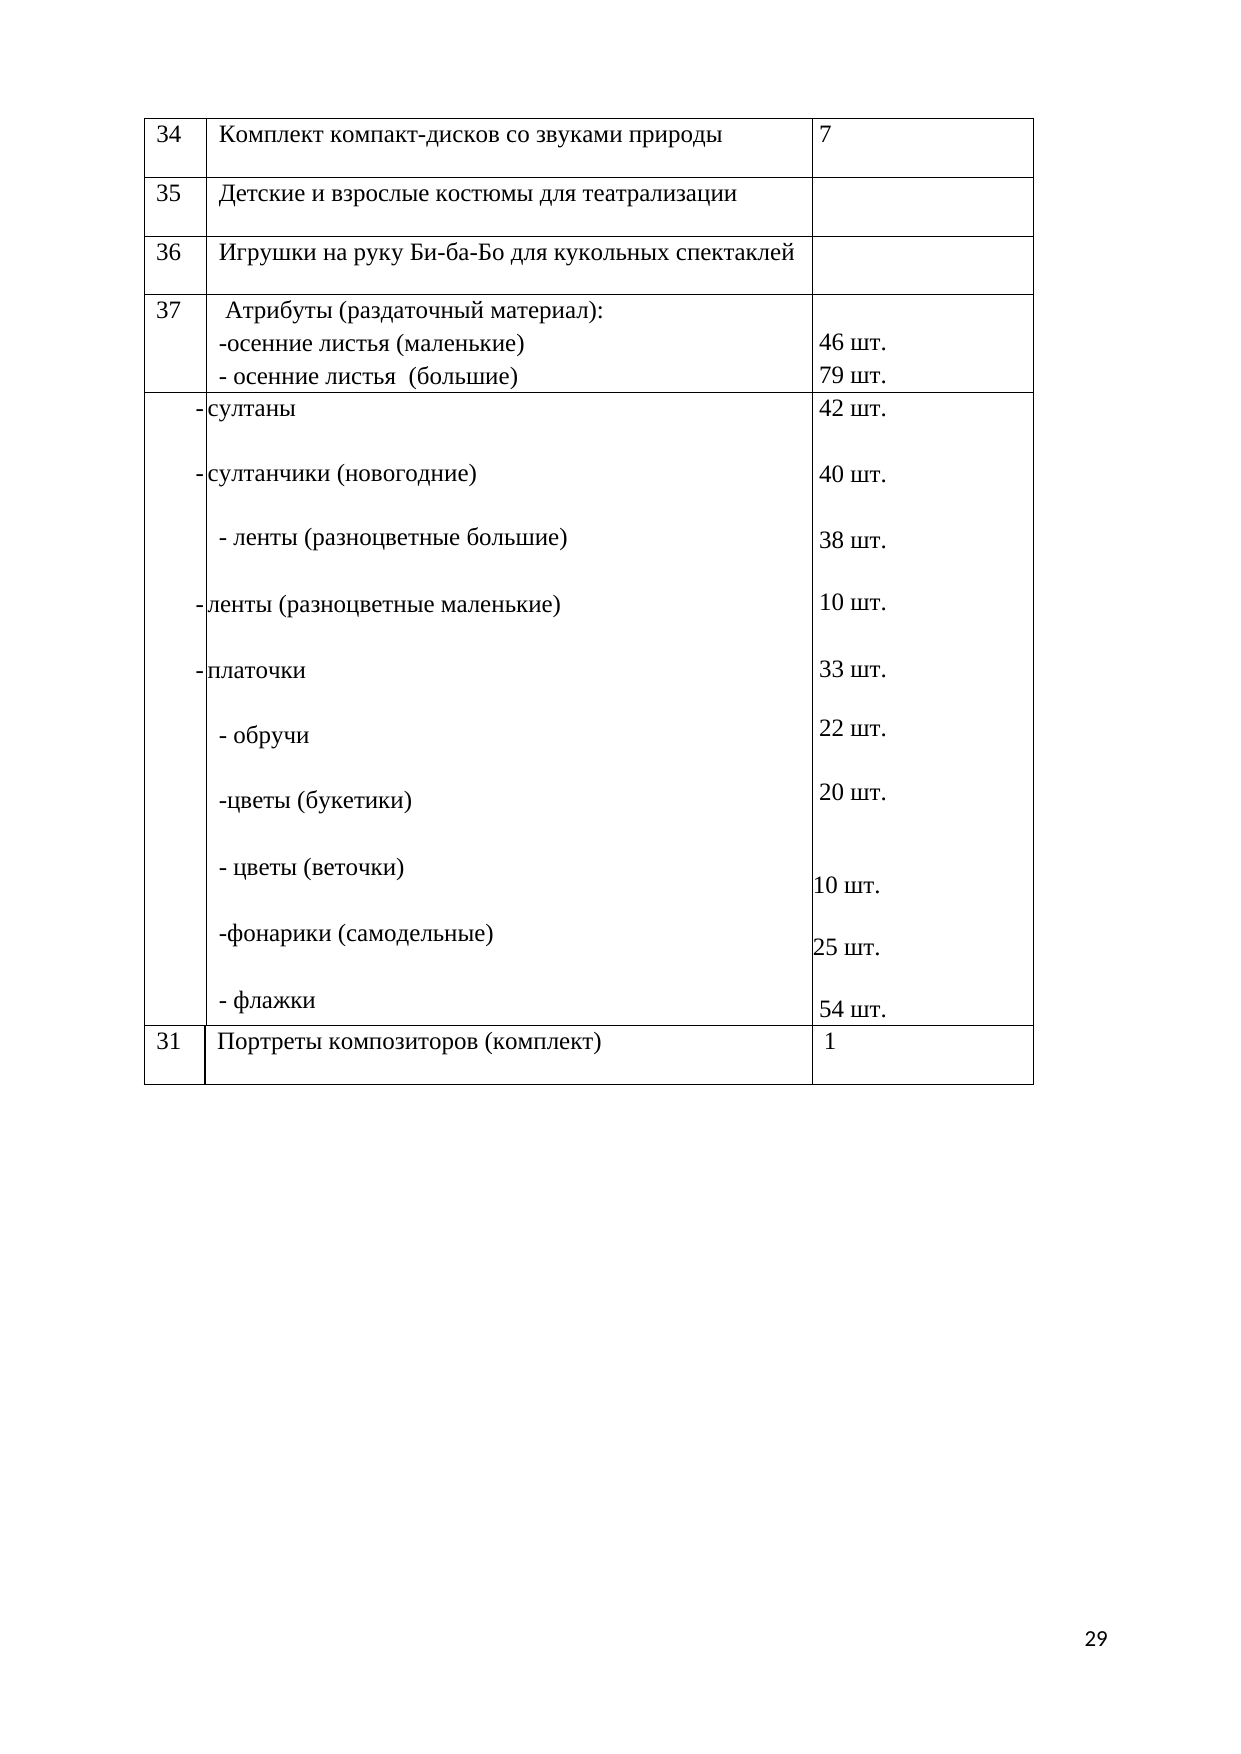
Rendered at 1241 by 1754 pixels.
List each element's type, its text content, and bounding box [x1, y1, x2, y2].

table_cell 37 [145, 295, 206, 392]
table_cell 1 [813, 1026, 1033, 1083]
table_cell 42 шт. 40 шт. 38 шт. 10 шт. 33 шт. 22 шт. 20 шт. 10 шт. 25 шт. 54 шт. [813, 393, 1033, 1025]
table_cell Атрибуты (раздаточный материал): -осенние листья (маленькие) - осенние листья (большие) [207, 295, 812, 392]
table_cell Игрушки на руку Би-ба-Бо для кукольных спектаклей [207, 237, 812, 294]
table_cell [813, 237, 1033, 294]
table_cell 31 [145, 1026, 204, 1083]
table_cell султаны султанчики (новогодние) - ленты (разноцветные большие) ленты (разноцветные маленькие) платочки - обручи -цветы (букетики) - цветы (веточки) -фонарики (самодельные) - флажки [207, 393, 812, 1025]
table_cell 35 [145, 178, 206, 236]
table_cell [813, 178, 1033, 236]
table_cell Детские и взрослые костюмы для театрализации [207, 178, 812, 236]
table_cell 7 [813, 119, 1033, 177]
table_cell Портреты композиторов (комплект) [206, 1026, 812, 1083]
table_cell 36 [145, 237, 206, 294]
table_cell 34 [145, 119, 206, 177]
table_cell 46 шт. 79 шт. [813, 295, 1033, 392]
table_cell Комплект компакт-дисков со звуками природы [207, 119, 812, 177]
table_cell [145, 393, 206, 1025]
